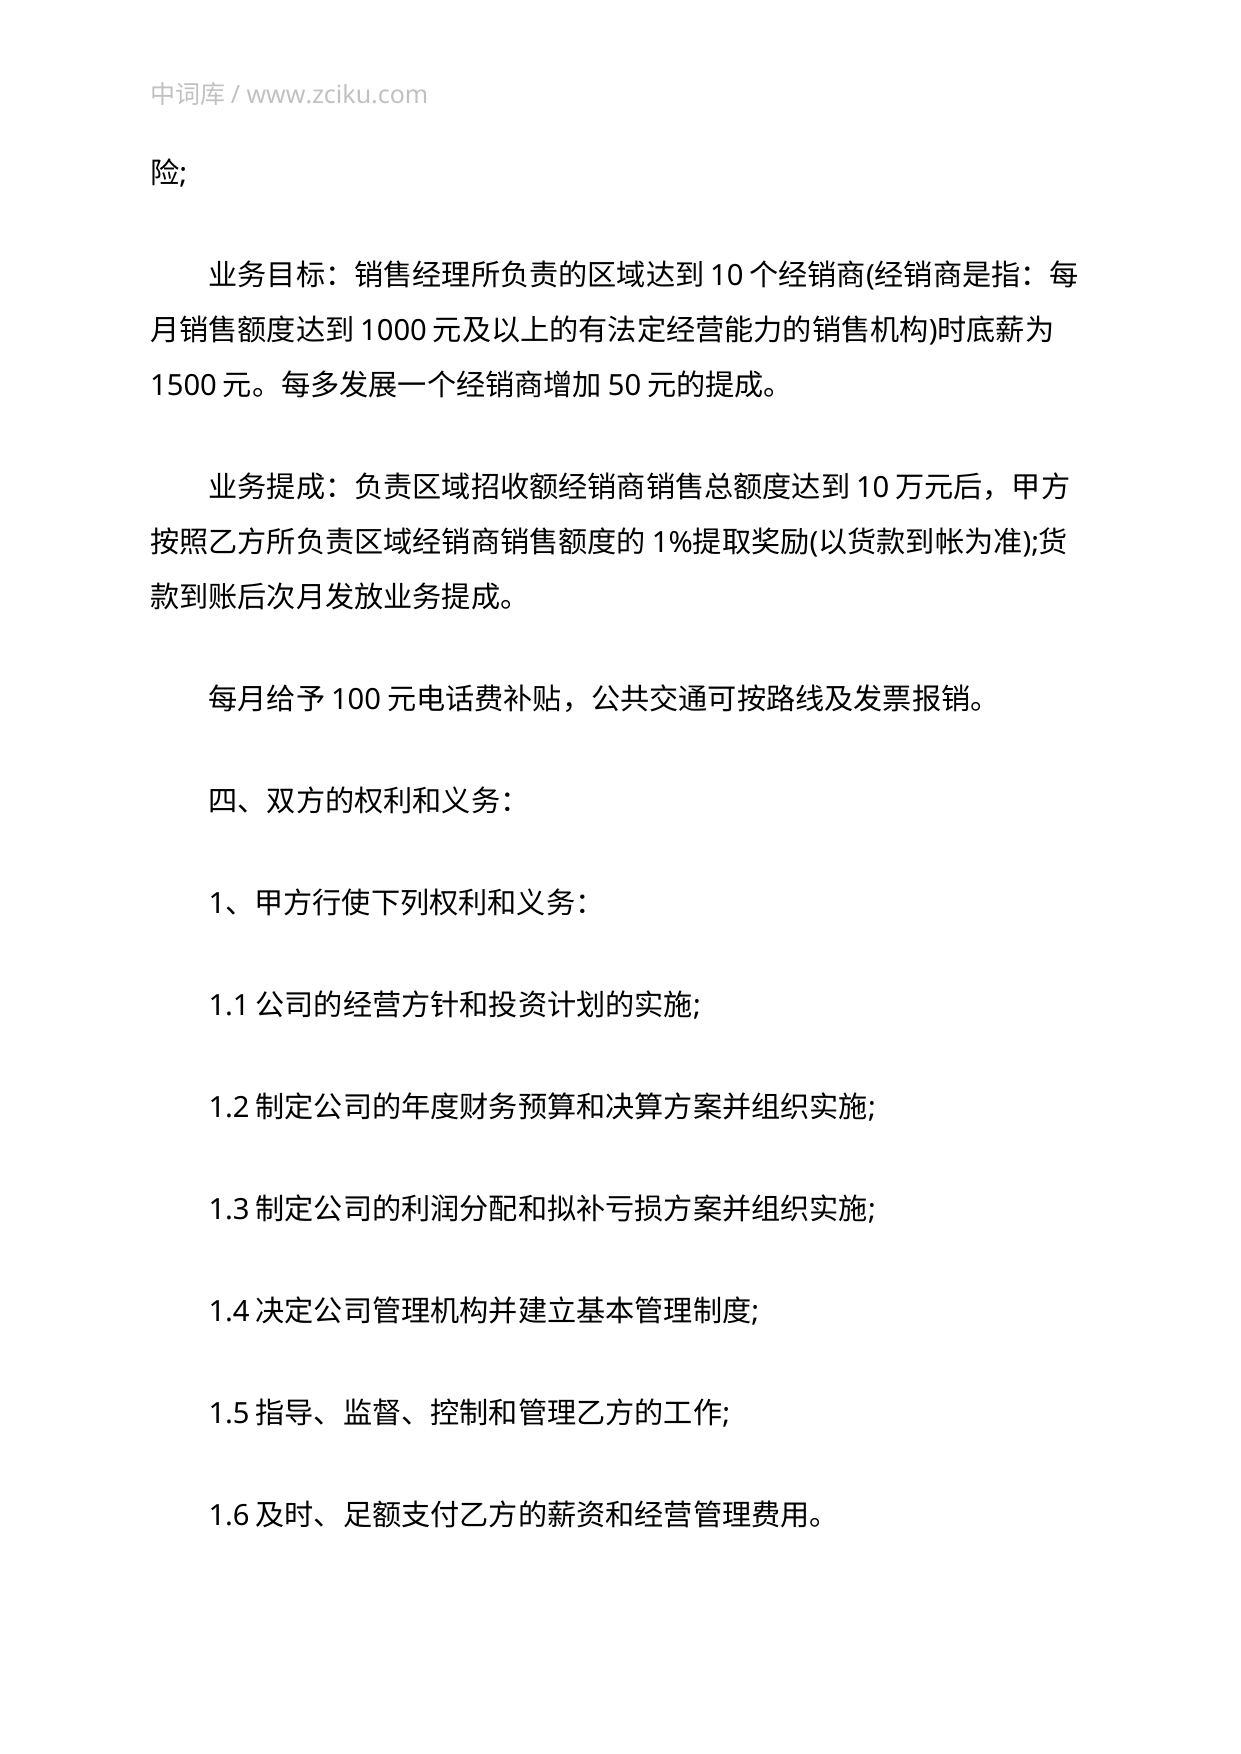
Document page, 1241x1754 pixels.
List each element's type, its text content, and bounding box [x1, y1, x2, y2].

text 每月给予100元电话费补贴，公共交通可按路线及发票报销。 [150, 676, 1090, 718]
text 1.2制定公司的年度财务预算和决算方案并组织实施; [150, 1083, 1090, 1126]
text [150, 150, 1090, 192]
text 1.6及时、足额支付乙方的薪资和经营管理费用。 [150, 1491, 1090, 1534]
text 业务目标：销售经理所负责的区域达到10个经销商(经销商是指：每月销售额度达到1000元及以上的有法定经营能力的销售机构)时底薪为1500元。每多发展一个经销商增加50元的提成。 [150, 252, 1090, 404]
text 1.3制定公司的利润分配和拟补亏损方案并组织实施; [150, 1185, 1090, 1228]
text 四、双方的权利和义务： [150, 778, 1090, 820]
text 1.5指导、监督、控制和管理乙方的工作; [150, 1389, 1090, 1432]
text 1.4决定公司管理机构并建立基本管理制度; [150, 1287, 1090, 1330]
text 业务提成：负责区域招收额经销商销售总额度达到10万元后，甲方按照乙方所负责区域经销商销售额度的1%提取奖励(以货款到帐为准);货款到账后次月发放业务提成。 [150, 464, 1090, 616]
text 1、甲方行使下列权利和义务： [150, 879, 1090, 922]
text 1.1公司的经营方针和投资计划的实施; [150, 981, 1090, 1024]
